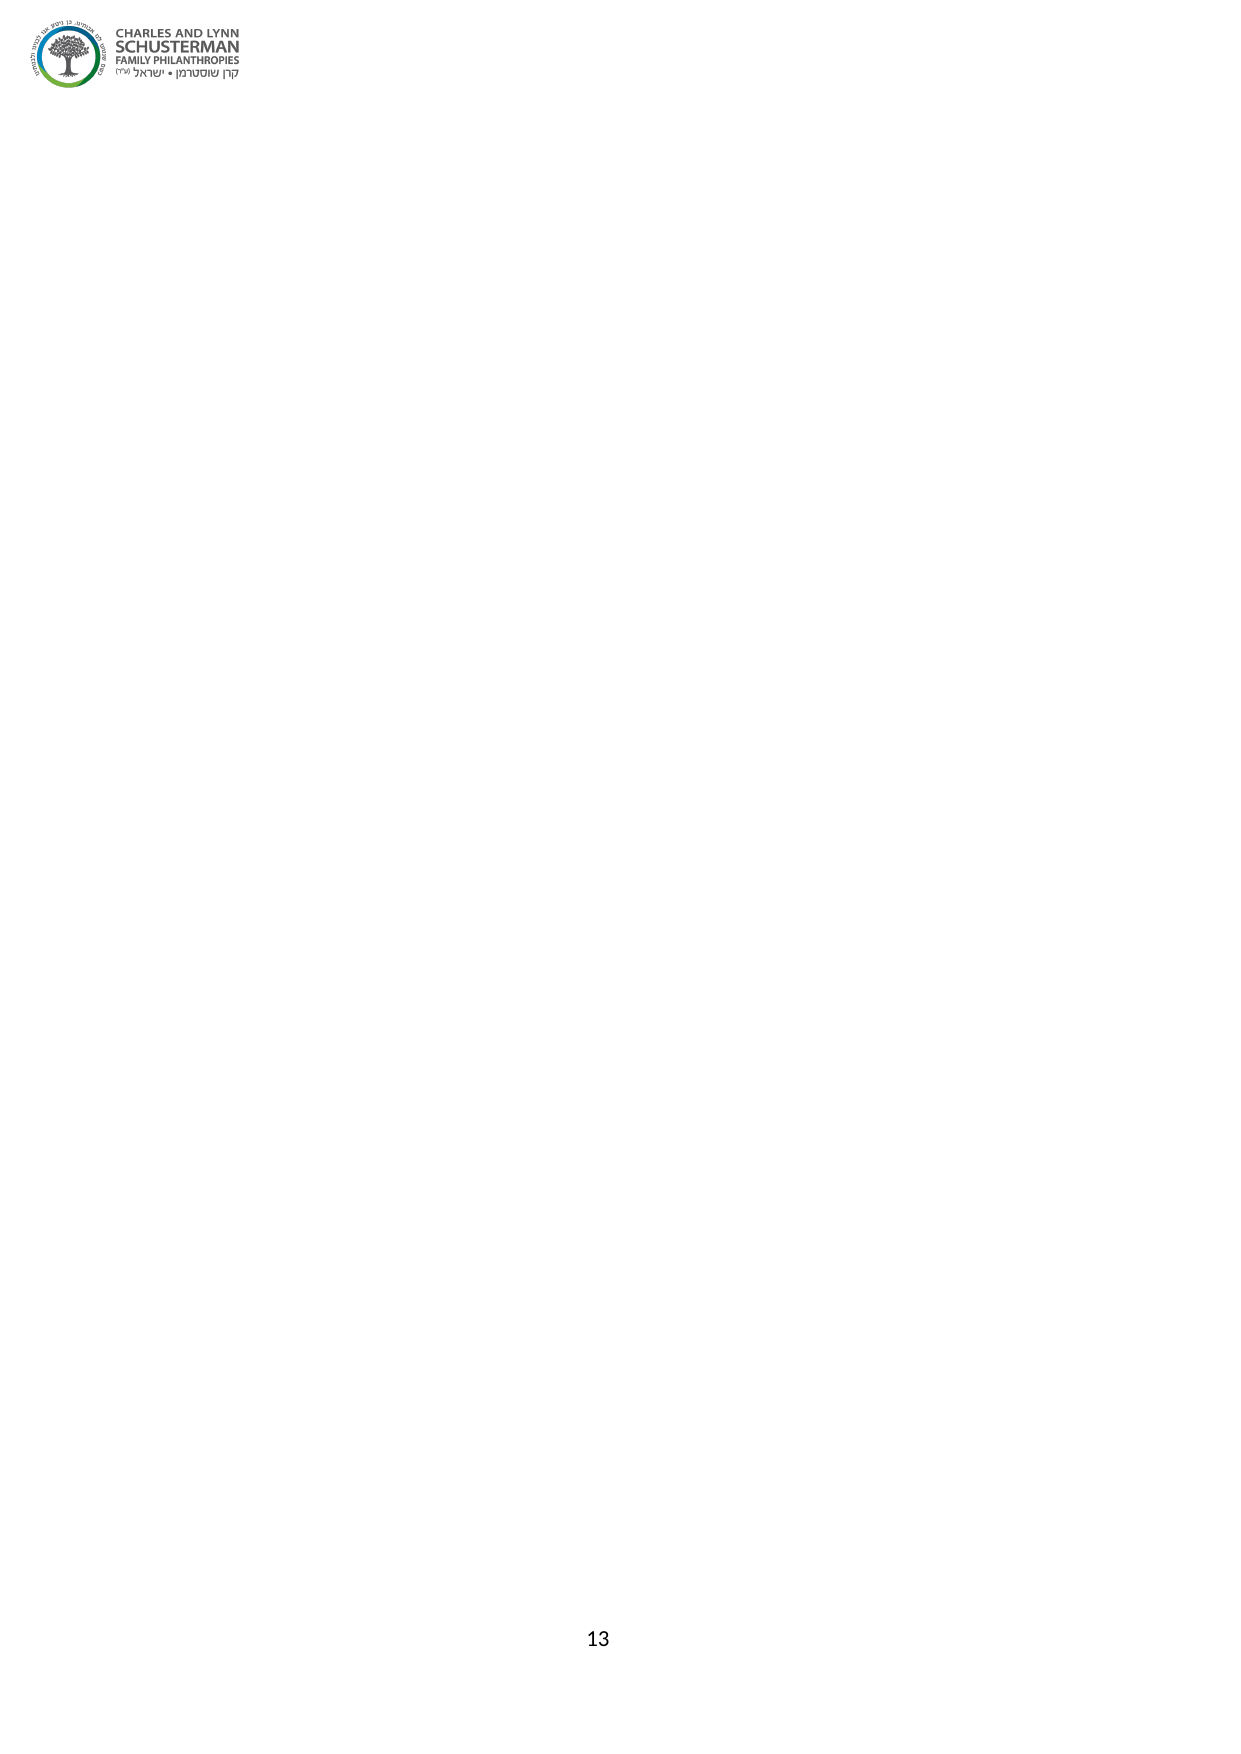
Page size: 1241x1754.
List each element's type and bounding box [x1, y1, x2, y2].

picture [21, 14, 244, 93]
